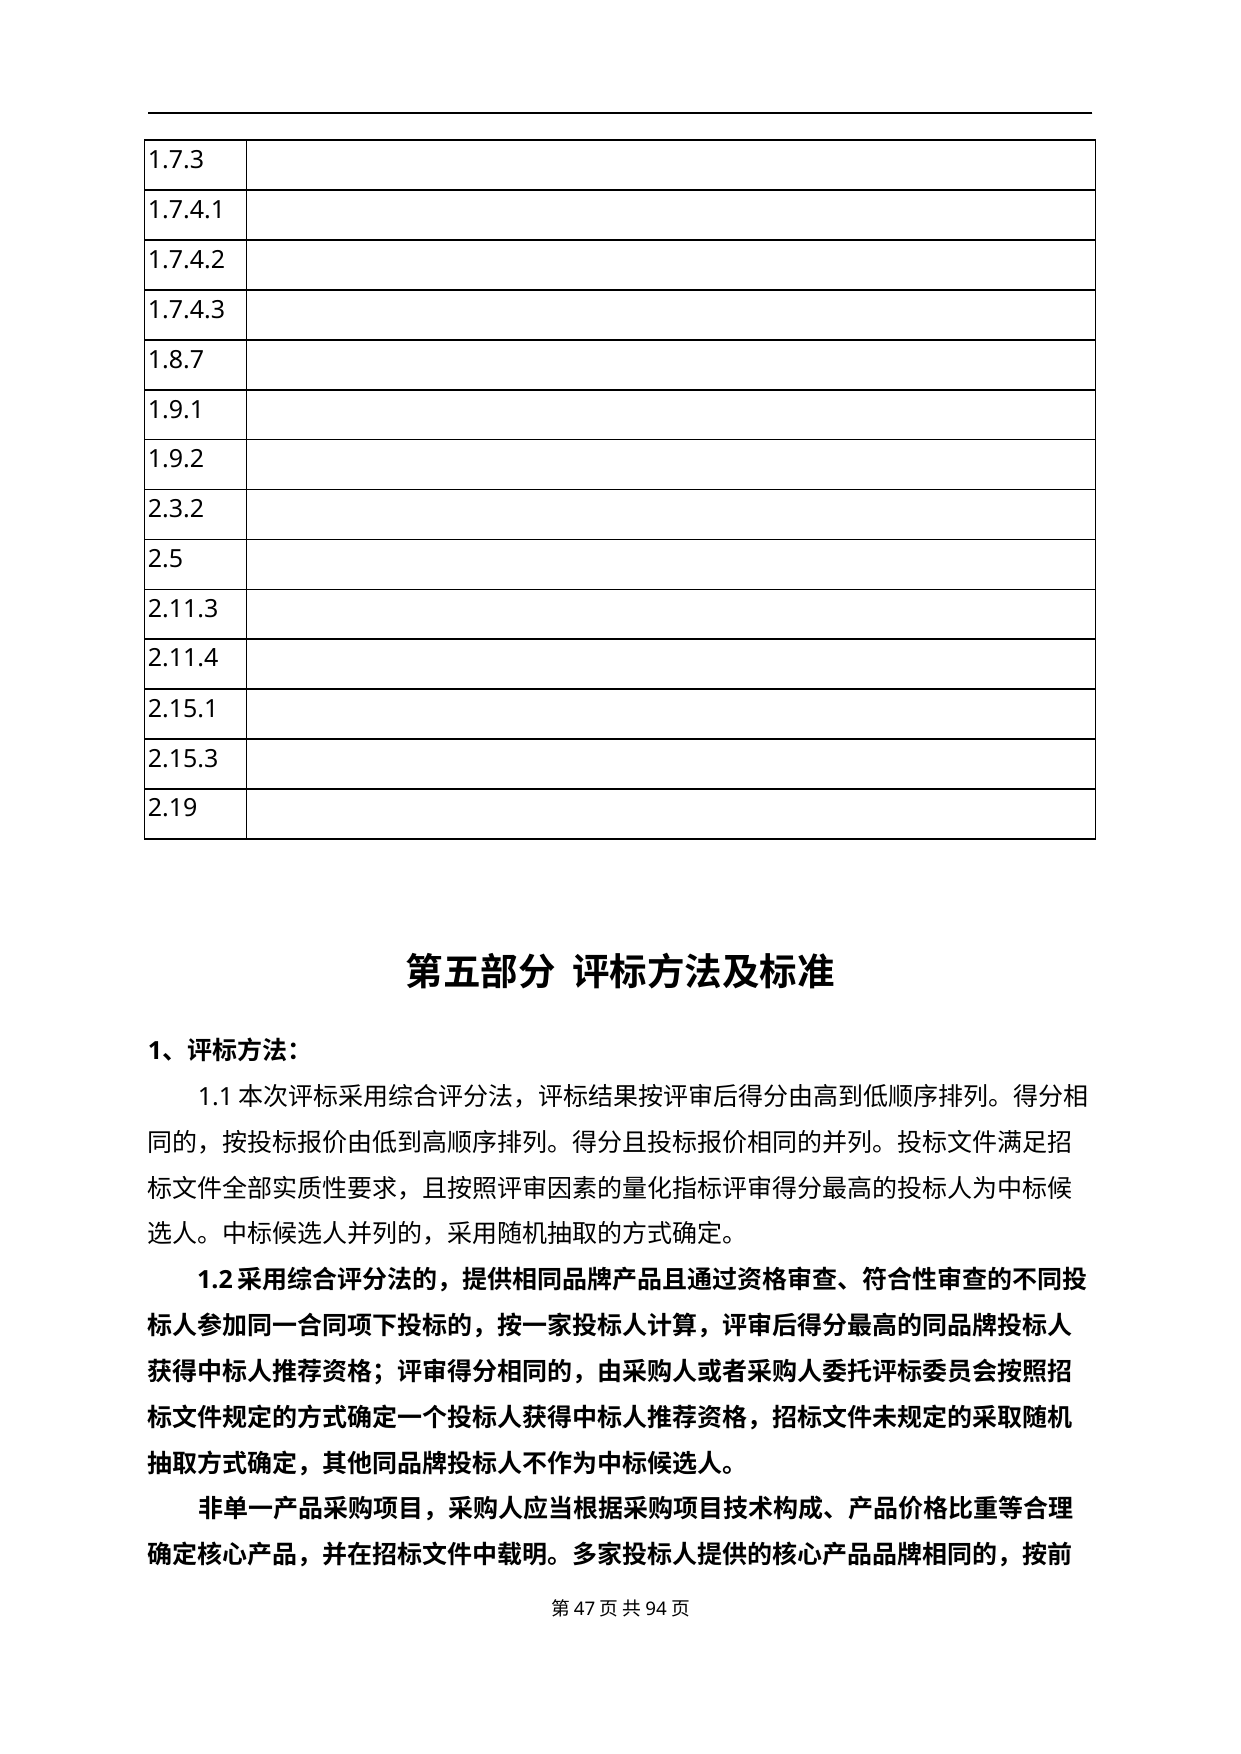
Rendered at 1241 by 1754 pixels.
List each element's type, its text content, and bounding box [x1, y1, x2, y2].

table_cell 2.11.3 [145, 590, 246, 638]
table_cell [247, 640, 1095, 688]
table_cell [247, 141, 1095, 189]
table_cell [247, 291, 1095, 339]
table_cell 1.8.7 [145, 341, 246, 389]
table_cell [247, 391, 1095, 439]
table_cell 2.15.1 [145, 690, 246, 738]
table_cell [247, 740, 1095, 788]
table_cell [247, 341, 1095, 389]
table_cell 2.19 [145, 790, 246, 838]
text 1.1本次评标采用综合评分法，评标结果按评审后得分由高到低顺序排列。得分相同的，按投标报价由低到高顺序排列。得分且投标报价相同的并列。投标文件满足招标文件全部实质性要求，且按照评审因素的量化指标评审得分最高的投标人为中标候选人。中标候选人并列的，采用随机抽取的方式确定。 [148, 1069, 1092, 1252]
table_cell 2.3.2 [145, 490, 246, 538]
text 第五部分 评标方法及标准 [148, 942, 1092, 996]
table_cell 1.9.1 [145, 391, 246, 439]
text 1.2采用综合评分法的，提供相同品牌产品且通过资格审查、符合性审查的不同投标人参加同一合同项下投标的，按一家投标人计算，评审后得分最高的同品牌投标人获得中标人推荐资格；评审得分相同的，由采购人或者采购人委托评标委员会按照招标文件规定的方式确定一个投标人获得中标人推荐资格，招标文件未规定的采取随机抽取方式确定，其他同品牌投标人不作为中标候选人。 [148, 1252, 1092, 1481]
table_cell [247, 540, 1095, 588]
table_cell [247, 490, 1095, 538]
table_cell [247, 790, 1095, 838]
table_cell 1.7.4.2 [145, 241, 246, 289]
table_cell [247, 590, 1095, 638]
table_cell [247, 191, 1095, 239]
text 1、评标方法： [148, 1023, 1092, 1069]
table_cell 2.11.4 [145, 640, 246, 688]
table_cell 2.15.3 [145, 740, 246, 788]
table_cell 1.7.4.3 [145, 291, 246, 339]
table_cell [247, 440, 1095, 489]
table_cell 1.7.3 [145, 141, 246, 189]
table_cell [247, 690, 1095, 738]
table_cell 1.9.2 [145, 440, 246, 489]
table_cell 1.7.4.1 [145, 191, 246, 239]
table_cell [247, 241, 1095, 289]
table_cell 2.5 [145, 540, 246, 588]
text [148, 1481, 1092, 1573]
